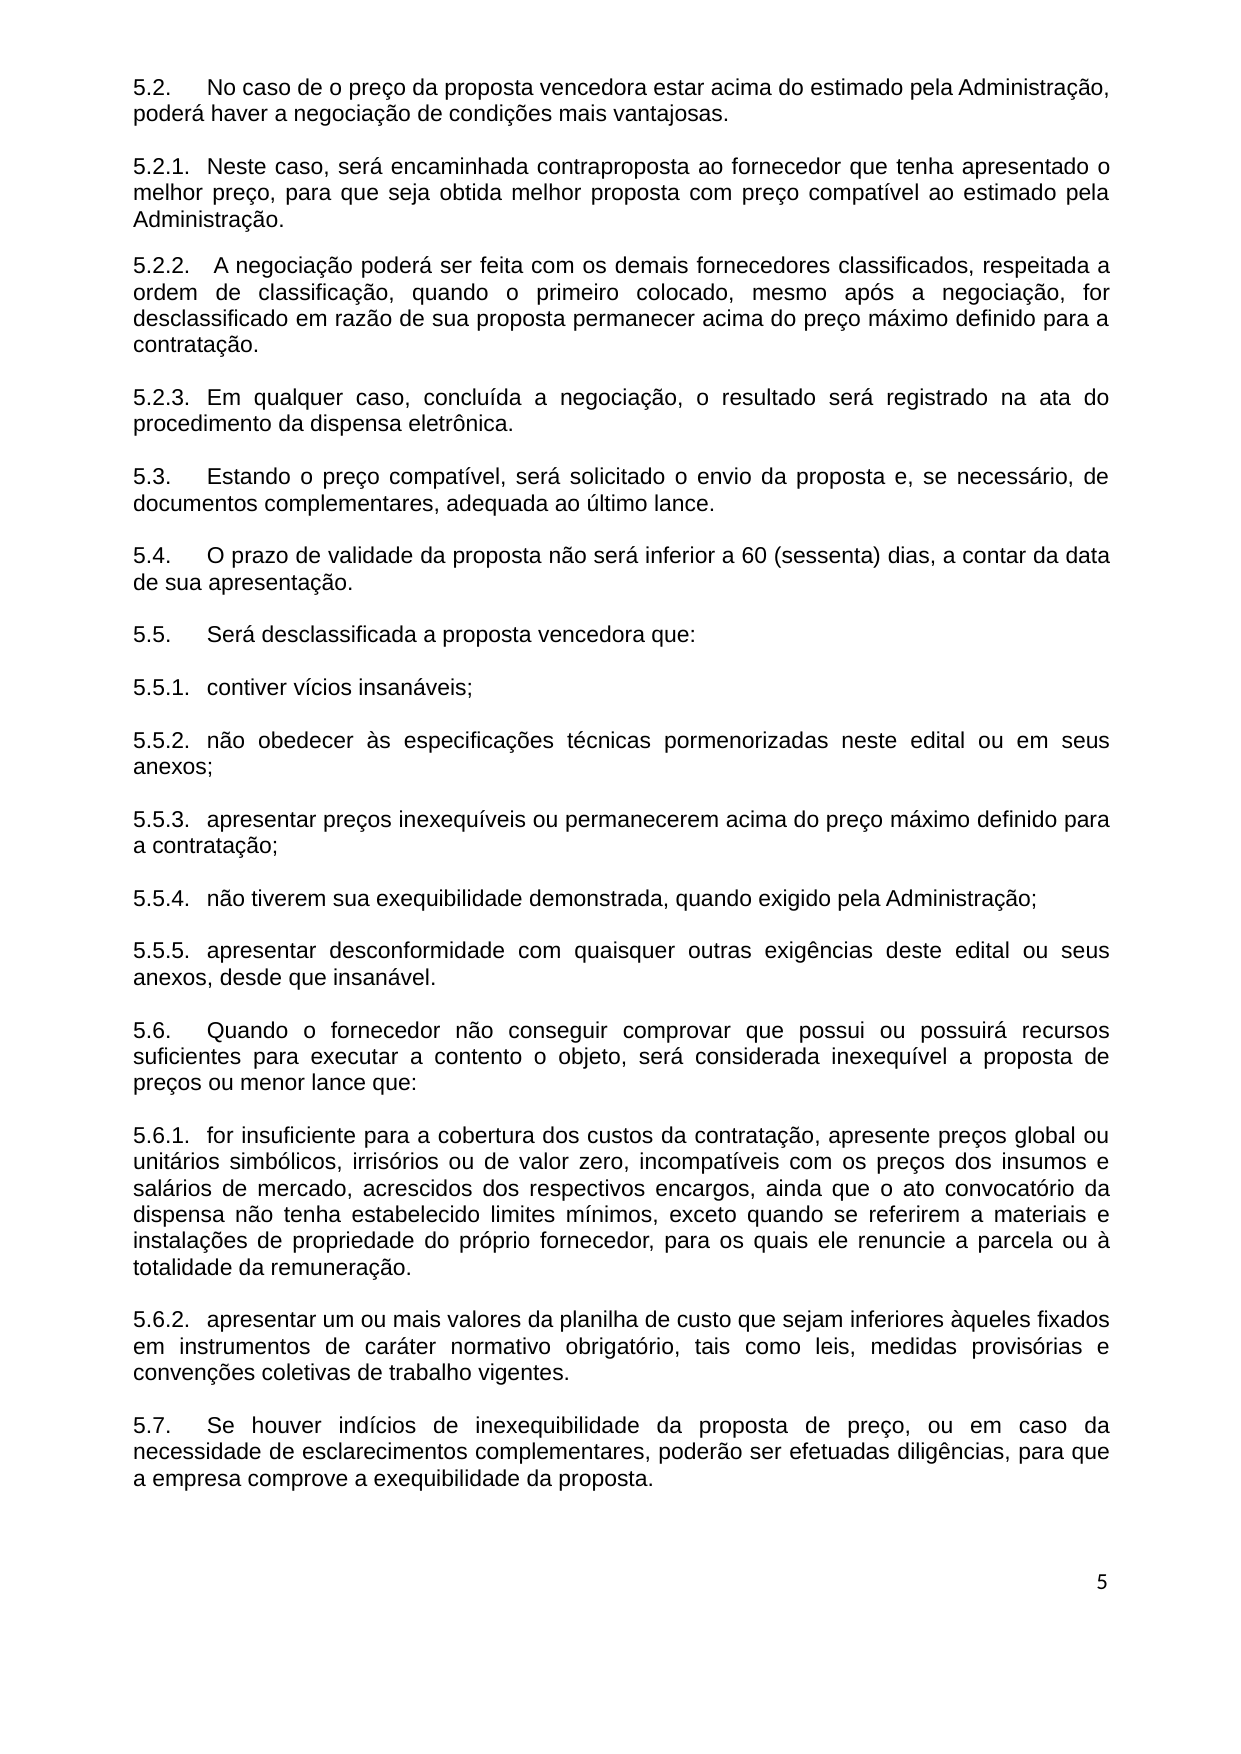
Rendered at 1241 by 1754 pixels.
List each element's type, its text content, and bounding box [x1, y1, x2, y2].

list apresentar desconformidade com quaisquer outras exigências deste edital ou seus anexos, desde que insanável. [133, 937, 1111, 990]
list Neste caso, será encaminhada contraproposta ao fornecedor que tenha apresentado o melhor preço, para que seja obtida melhor proposta com preço compatível ao estimado pela Administração. [133, 153, 1111, 232]
list não tiverem sua exequibilidade demonstrada, quando exigido pela Administração; [133, 885, 1111, 911]
list apresentar preços inexequíveis ou permanecerem acima do preço máximo definido para a contratação; [133, 806, 1111, 858]
list for insuficiente para a cobertura dos custos da contratação, apresente preços global ou unitários simbólicos, irrisórios ou de valor zero, incompatíveis com os preços dos insumos e salários de mercado, acrescidos dos respectivos encargos, ainda que o ato convocatório da dispensa não tenha estabelecido limites mínimos, exceto quando se referirem a materiais e instalações de propriedade do próprio fornecedor, para os quais ele renuncie a parcela ou à totalidade da remuneração. [133, 1122, 1111, 1280]
list Se houver indícios de inexequibilidade da proposta de preço, ou em caso da necessidade de esclarecimentos complementares, poderão ser efetuadas diligências, para que a empresa comprove a exequibilidade da proposta. [133, 1412, 1111, 1491]
list Quando o fornecedor não conseguir comprovar que possui ou possuirá recursos suficientes para executar a contento o objeto, será considerada inexequível a proposta de preços ou menor lance que: [133, 1017, 1111, 1096]
list não obedecer às especificações técnicas pormenorizadas neste edital ou em seus anexos; [133, 727, 1111, 779]
list O prazo de validade da proposta não será inferior a 60 (sessenta) dias, a contar da data de sua apresentação. [133, 542, 1111, 595]
list Em qualquer caso, concluída a negociação, o resultado será registrado na ata do procedimento da dispensa eletrônica. [133, 384, 1111, 437]
list Será desclassificada a proposta vencedora que: [133, 621, 1111, 648]
list No caso de o preço da proposta vencedora estar acima do estimado pela Administração, poderá haver a negociação de condições mais vantajosas. [133, 74, 1111, 127]
list contiver vícios insanáveis; [133, 674, 1111, 700]
list A negociação poderá ser feita com os demais fornecedores classificados, respeitada a ordem de classificação, quando o primeiro colocado, mesmo após a negociação, for desclassificado em razão de sua proposta permanecer acima do preço máximo definido para a contratação. [133, 252, 1111, 358]
list apresentar um ou mais valores da planilha de custo que sejam inferiores àqueles fixados em instrumentos de caráter normativo obrigatório, tais como leis, medidas provisórias e convenções coletivas de trabalho vigentes. [133, 1306, 1111, 1386]
list Estando o preço compatível, será solicitado o envio da proposta e, se necessário, de documentos complementares, adequada ao último lance. [133, 463, 1111, 516]
